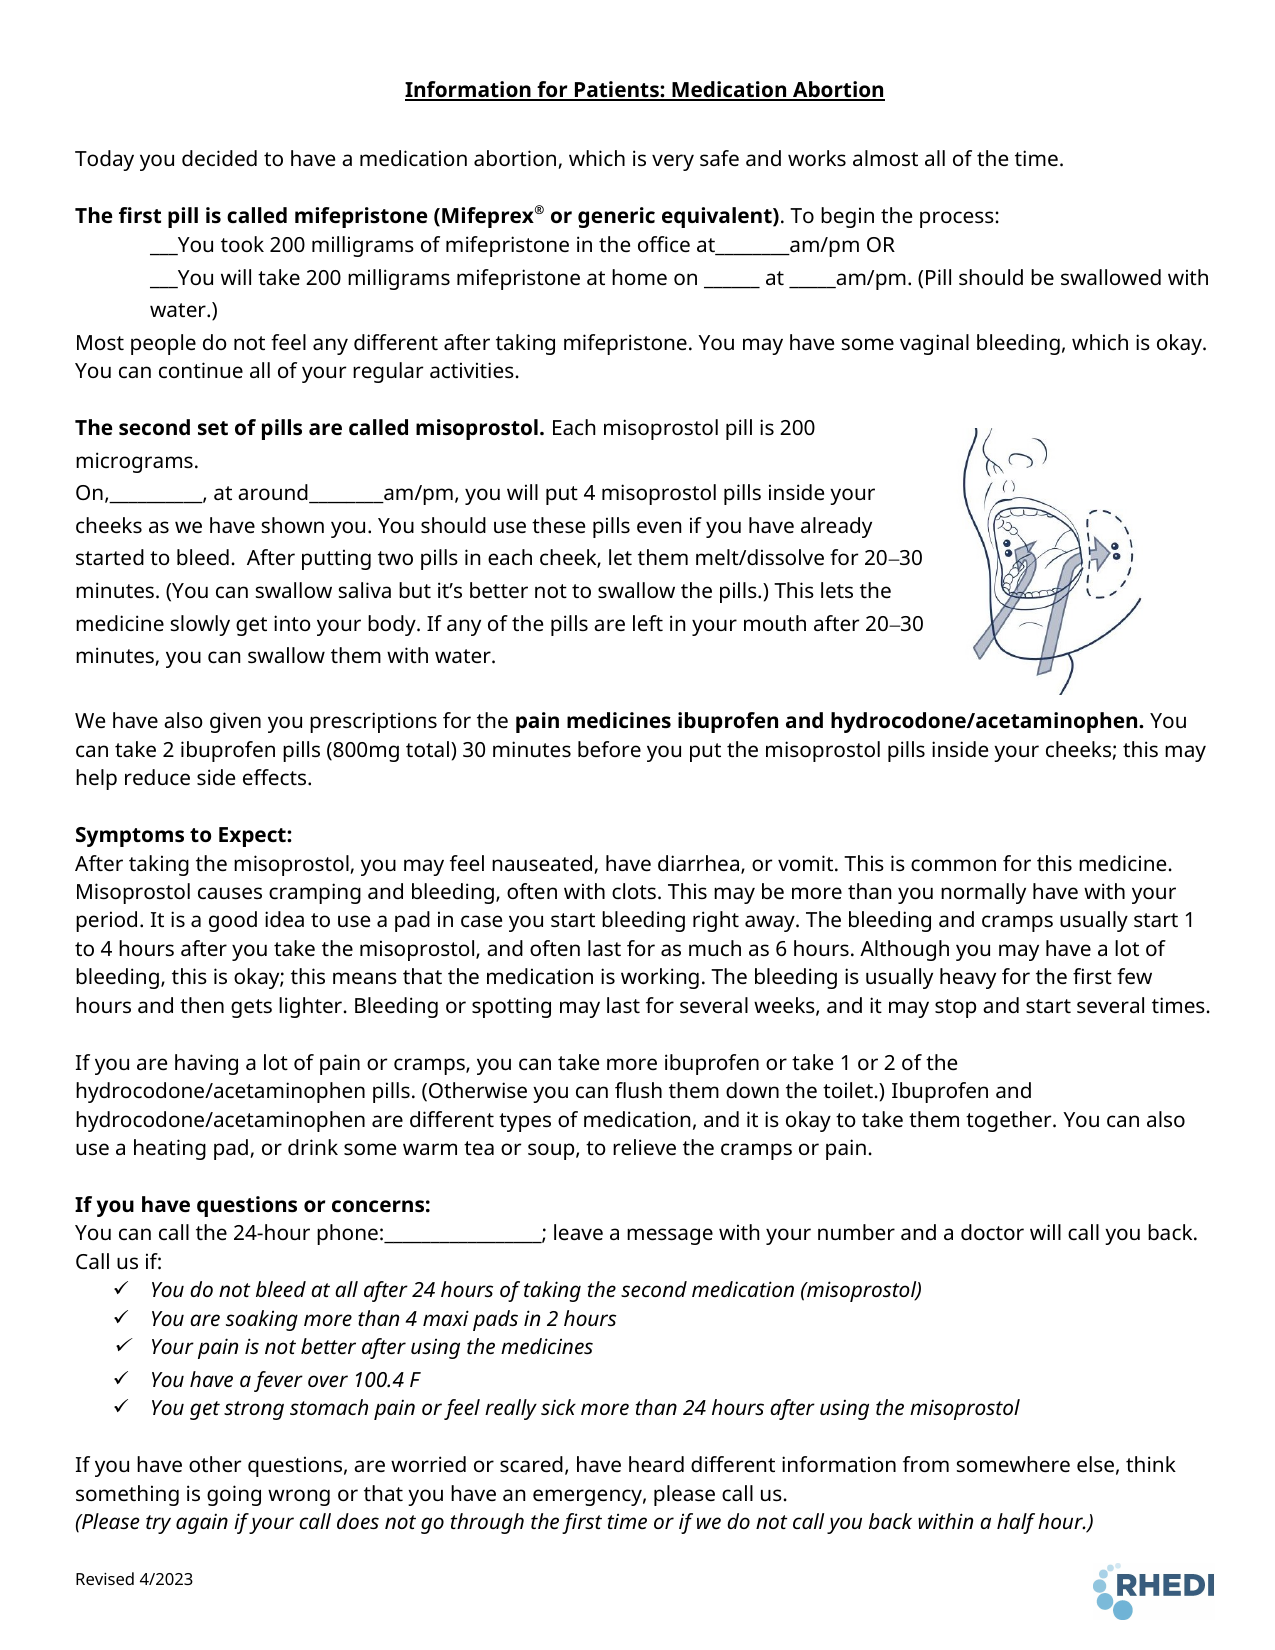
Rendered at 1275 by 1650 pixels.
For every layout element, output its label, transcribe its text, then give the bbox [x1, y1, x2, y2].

text If you have questions or concerns: [75, 1190, 1215, 1218]
text The second set of pills are called misoprostol. Each misoprostol pill is 200 micrograms. [75, 413, 1215, 474]
list You are soaking more than 4 maxi pads in 2 hours [112, 1304, 1215, 1332]
text After taking the misoprostol, you may feel nauseated, have diarrhea, or vomit. This is common for this medicine. Misoprostol causes cramping and bleeding, often with clots. This may be more than you normally have with your period. It is a good idea to use a pad in case you start bleeding right away. The bleeding and cramps usually start 1 to 4 hours after you take the misoprostol, and often last for as much as 6 hours. Although you may have a lot of bleeding, this is okay; this means that the medication is working. The bleeding is usually heavy for the first few hours and then gets lighter. Bleeding or spotting may last for several weeks, and it may stop and start several times. [75, 849, 1215, 1019]
picture [942, 474, 1184, 478]
text ___You took 200 milligrams of mifepristone in the office at________am/pm OR [75, 230, 1215, 258]
text On,__________, at around________am/pm, you will put 4 misoprostol pills inside your cheeks as we have shown you. You should use these pills even if you have already started to bleed. After putting two pills in each cheek, let them melt/dissolve for 20‒30 minutes. (You can swallow saliva but it’s better not to swallow the pills.) This lets the medicine slowly get into your body. If any of the pills are left in your mouth after 20‒30 minutes, you can swallow them with water. [75, 478, 1215, 670]
text (Please try again if your call does not go through the first time or if we do not call you back within a half hour.) [75, 1507, 1215, 1536]
list You get strong stomach pain or feel really sick more than 24 hours after using the misoprostol [112, 1393, 1215, 1450]
picture [942, 670, 1184, 695]
text Symptoms to Expect: [75, 820, 1215, 849]
text You can call the 24-hour phone:_________________; leave a message with your number and a doctor will call you back. Call us if: [75, 1218, 1215, 1275]
text Most people do not feel any different after taking mifepristone. You may have some vaginal bleeding, which is okay. You can continue all of your regular activities. [75, 328, 1215, 385]
text Today you decided to have a medication abortion, which is very safe and works almost all of the time. [75, 144, 1215, 202]
list Your pain is not better after using the medicines [112, 1332, 1215, 1361]
text ___You will take 200 milligrams mifepristone at home on ______ at _____am/pm. (Pill should be swallowed with water.) [150, 263, 1215, 324]
text Information for Patients: Medication Abortion [75, 75, 1215, 103]
text If you are having a lot of pain or cramps, you can take more ibuprofen or take 1 or 2 of the hydrocodone/acetaminophen pills. (Otherwise you can flush them down the toilet.) Ibuprofen and hydrocodone/acetaminophen are different types of medication, and it is okay to take them together. You can also use a heating pad, or drink some warm tea or soup, to relieve the cramps or pain. [75, 1048, 1215, 1162]
text The first pill is called mifepristone (Mifeprex® or generic equivalent). To begin the process: [75, 202, 1215, 230]
text We have also given you prescriptions for the pain medicines ibuprofen and hydrocodone/acetaminophen. You can take 2 ibuprofen pills (800mg total) 30 minutes before you put the misoprostol pills inside your cheeks; this may help reduce side effects. [75, 707, 1215, 792]
picture [1093, 1563, 1216, 1620]
text If you have other questions, are worried or scared, have heard different information from somewhere else, think something is going wrong or that you have an emergency, please call us. [75, 1450, 1215, 1507]
list You do not bleed at all after 24 hours of taking the second medication (misoprostol) [112, 1275, 1215, 1304]
list You have a fever over 100.4 F [112, 1365, 1215, 1393]
